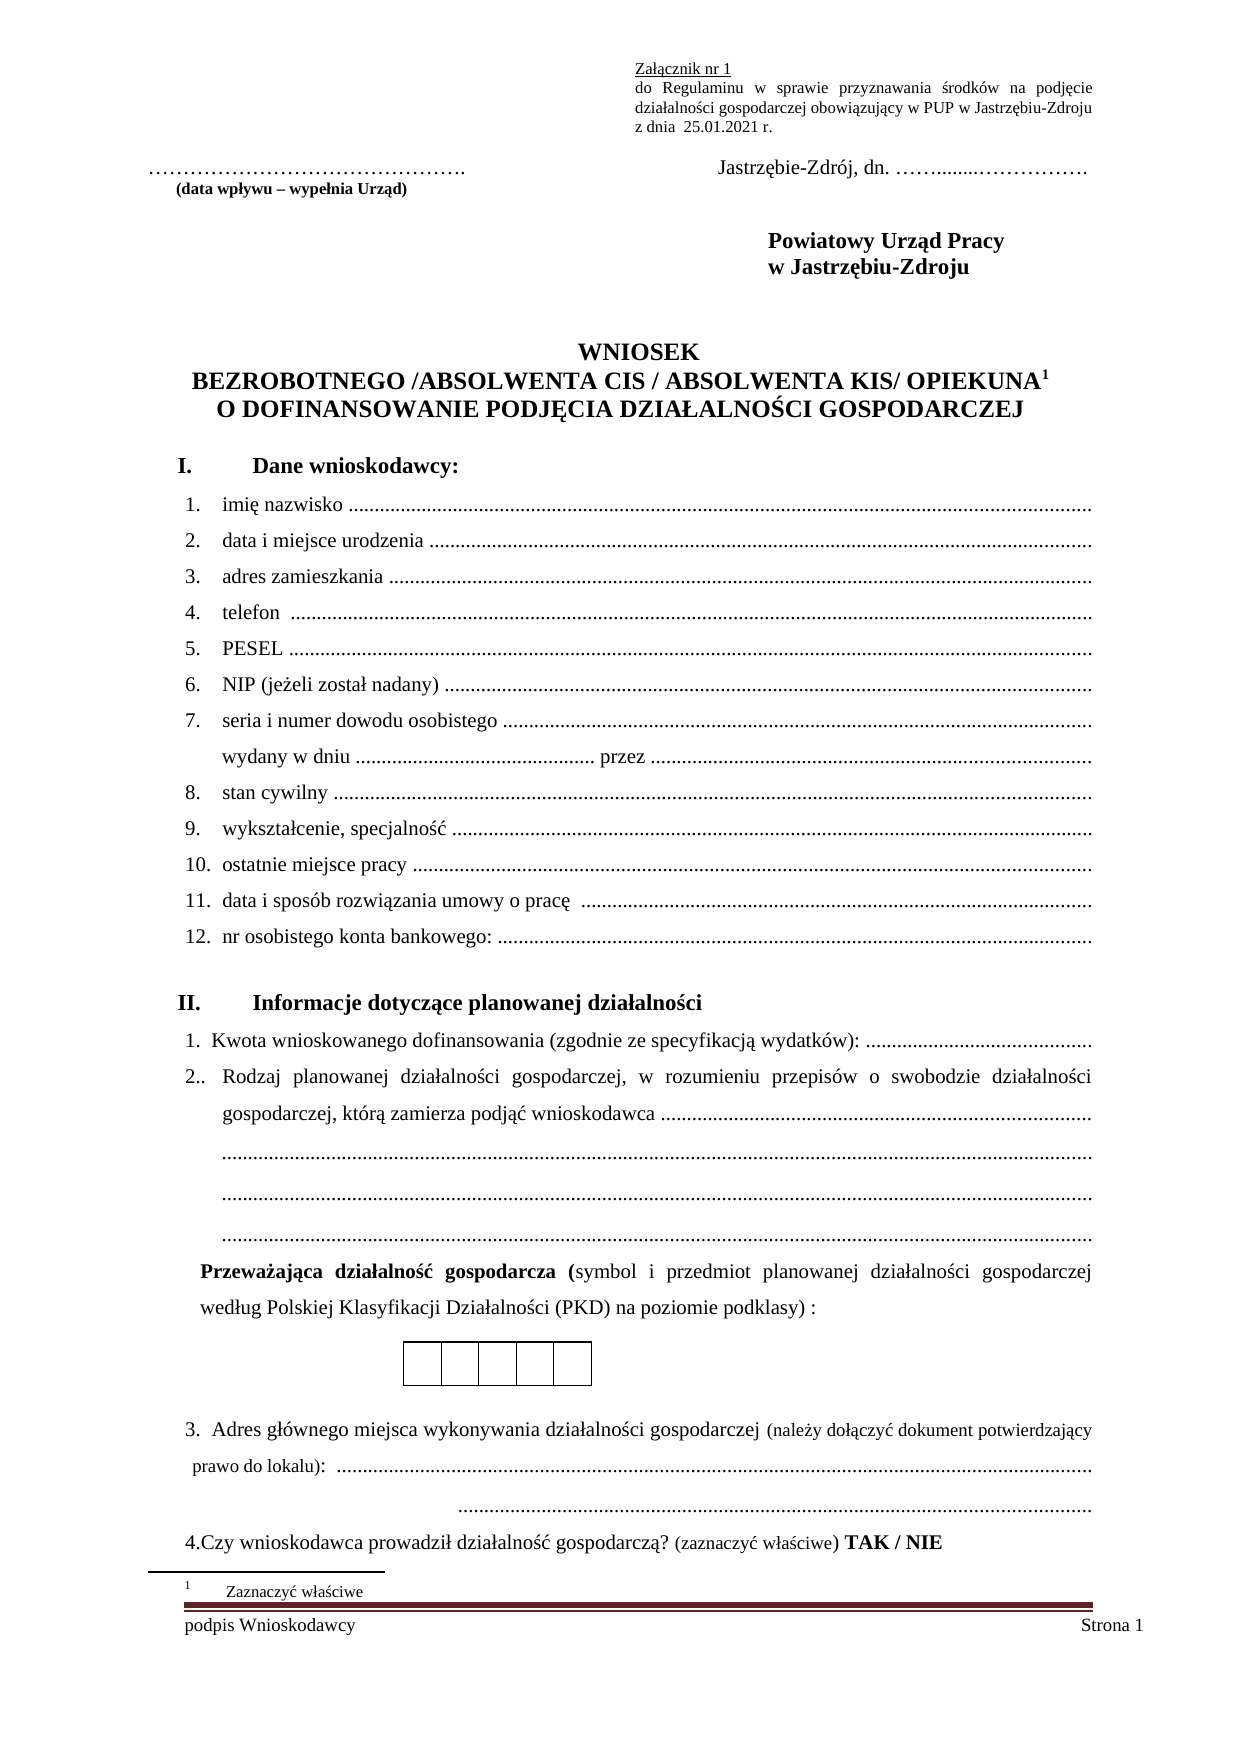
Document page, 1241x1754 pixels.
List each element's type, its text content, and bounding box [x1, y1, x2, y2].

text WNIOSEK [184, 337, 1093, 366]
list stan cywilny [185, 780, 1093, 804]
text ………………………………………. Jastrzębie-Zdrój, dn. ……........……………. [148, 155, 1093, 179]
list data i sposób rozwiązania umowy o pracę [185, 888, 1093, 912]
list Rodzaj planowanej działalności gospodarczej, w rozumieniu przepisów o swobodzie działalności gospodarczej, którą zamierza podjąć wnioskodawca [185, 1064, 1093, 1124]
list telefon [185, 600, 1093, 624]
text wydany w dniu .............................................. przez [222, 744, 1093, 768]
list wykształcenie, specjalność [185, 816, 1093, 840]
list Czy wnioskodawca prowadził działalność gospodarczą? (zaznaczyć właściwe) TAK / NIE [185, 1530, 1093, 1554]
text Powiatowy Urząd Pracy [768, 227, 1093, 253]
text w Jastrzębiu-Zdroju [768, 253, 1093, 279]
list Dane wnioskodawcy: [177, 452, 1093, 478]
list PESEL [185, 636, 1093, 660]
list Kwota wnioskowanego dofinansowania (zgodnie ze specyfikacją wydatków): [185, 1028, 1093, 1052]
list seria i numer dowodu osobistego [185, 708, 1093, 732]
list Adres głównego miejsca wykonywania działalności gospodarczej (należy dołączyć dokument potwierdzający prawo do lokalu): [185, 1417, 1093, 1477]
list Przeważająca działalność gospodarcza (symbol i przedmiot planowanej działalności gospodarczej według Polskiej Klasyfikacji Działalności (PKD) na poziomie podklasy) : [200, 1259, 1093, 1319]
text (data wpływu – wypełnia Urząd) [148, 179, 1093, 198]
list nr osobistego konta bankowego: [185, 924, 1093, 948]
text BEZROBOTNEGO /ABSOLWENTA CIS / ABSOLWENTA KIS/ OPIEKUNA O DOFINANSOWANIE PODJĘCIA DZIAŁALNOŚCI GOSPODARCZEJ [148, 366, 1093, 423]
list imię nazwisko [185, 492, 1093, 516]
subtitle Informacje dotyczące planowanej działalności [177, 989, 1093, 1015]
list data i miejsce urodzenia [185, 528, 1093, 552]
list NIP (jeżeli został nadany) [185, 672, 1093, 696]
list adres zamieszkania [185, 564, 1093, 588]
list ostatnie miejsce pracy [185, 852, 1093, 876]
